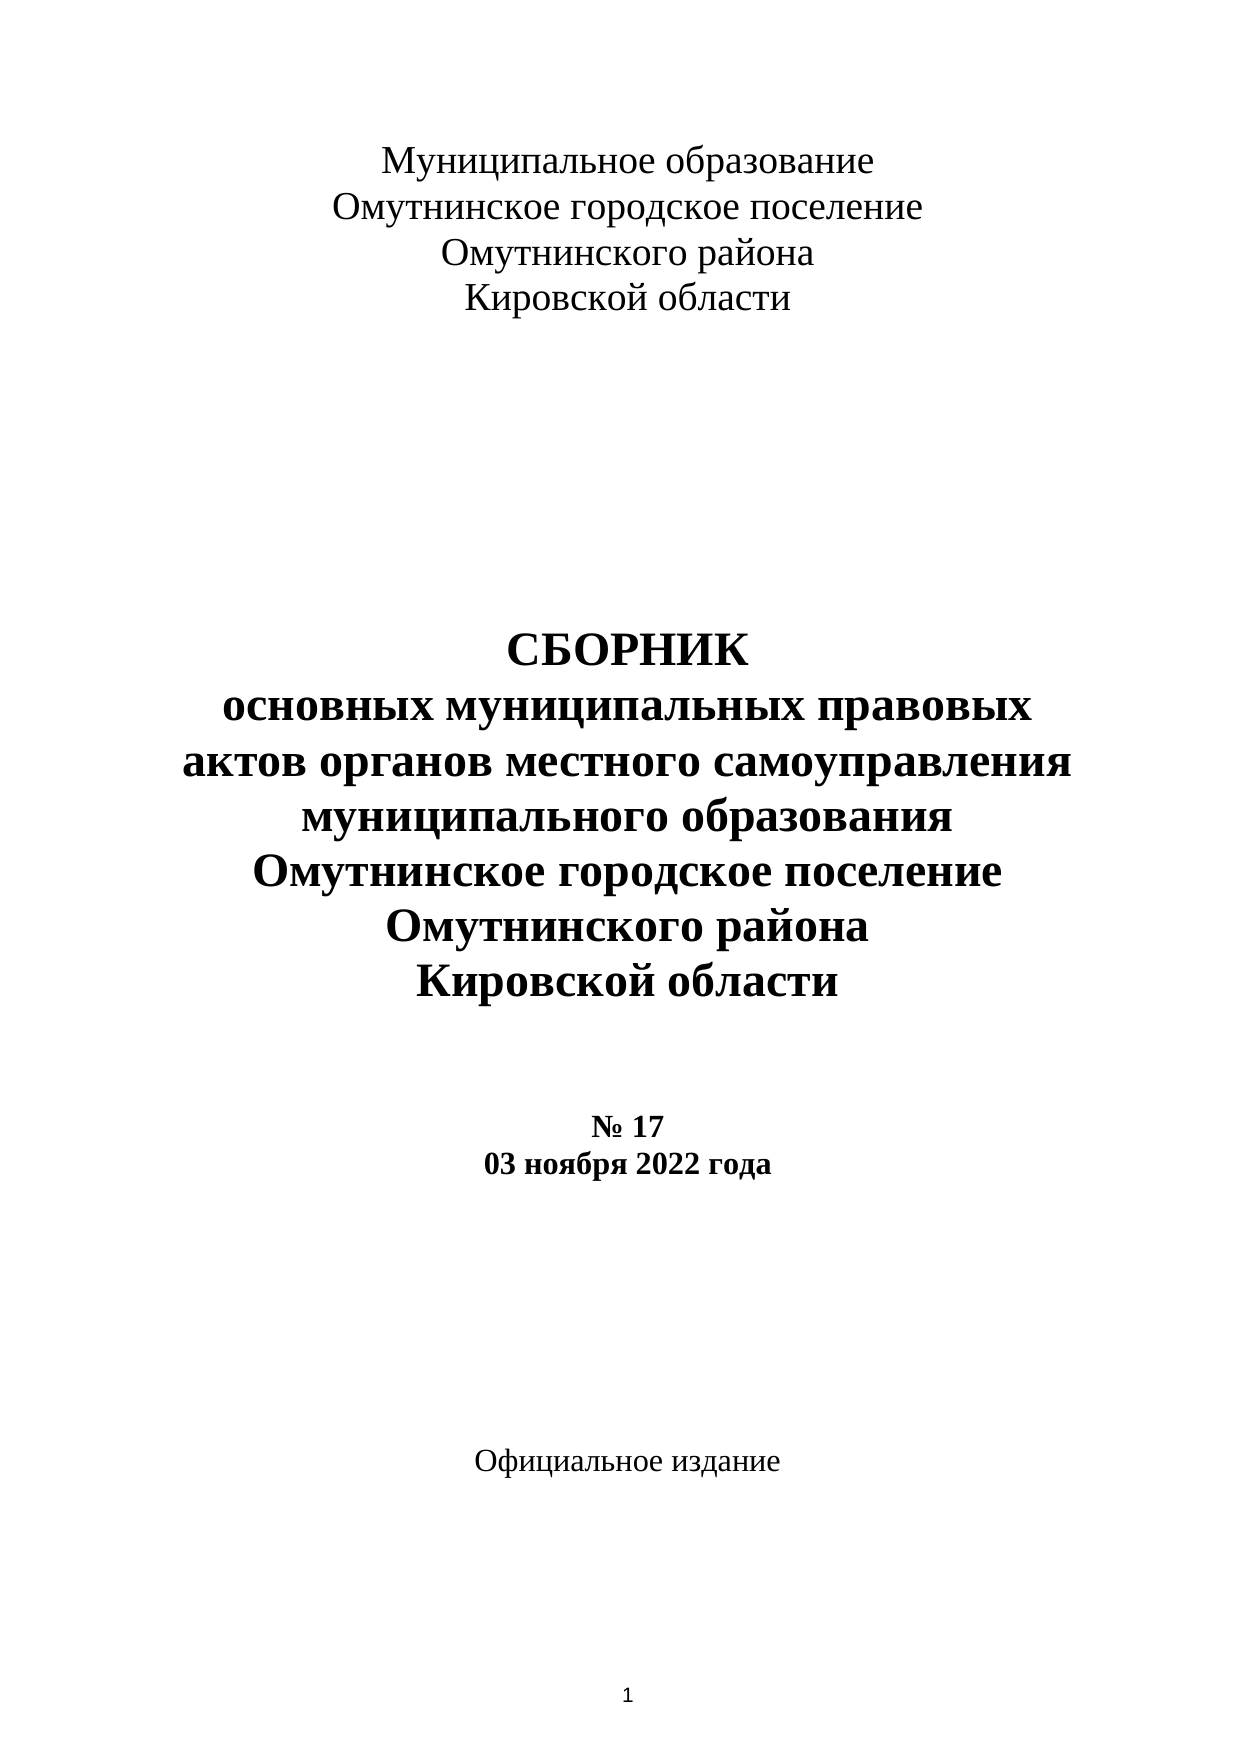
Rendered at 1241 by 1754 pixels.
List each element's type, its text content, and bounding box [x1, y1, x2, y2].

text Кировской области [103, 273, 1152, 319]
text 03 ноября 2022 года [103, 1144, 1152, 1181]
text Омутнинского района [103, 896, 1152, 952]
text Официальное издание [103, 1441, 1152, 1478]
text Муниципальное образование [103, 137, 1152, 182]
text основных муниципальных правовых [103, 676, 1152, 731]
text Омутнинского района [103, 228, 1152, 273]
text муниципального образования [103, 786, 1152, 841]
text Омутнинское городское поселение [103, 182, 1152, 228]
text Омутнинское городское поселение [103, 841, 1152, 896]
text актов органов местного самоуправления [103, 731, 1152, 786]
text СБОРНИК [103, 621, 1152, 676]
text № 17 [103, 1107, 1152, 1144]
text Кировской области [103, 952, 1152, 1007]
